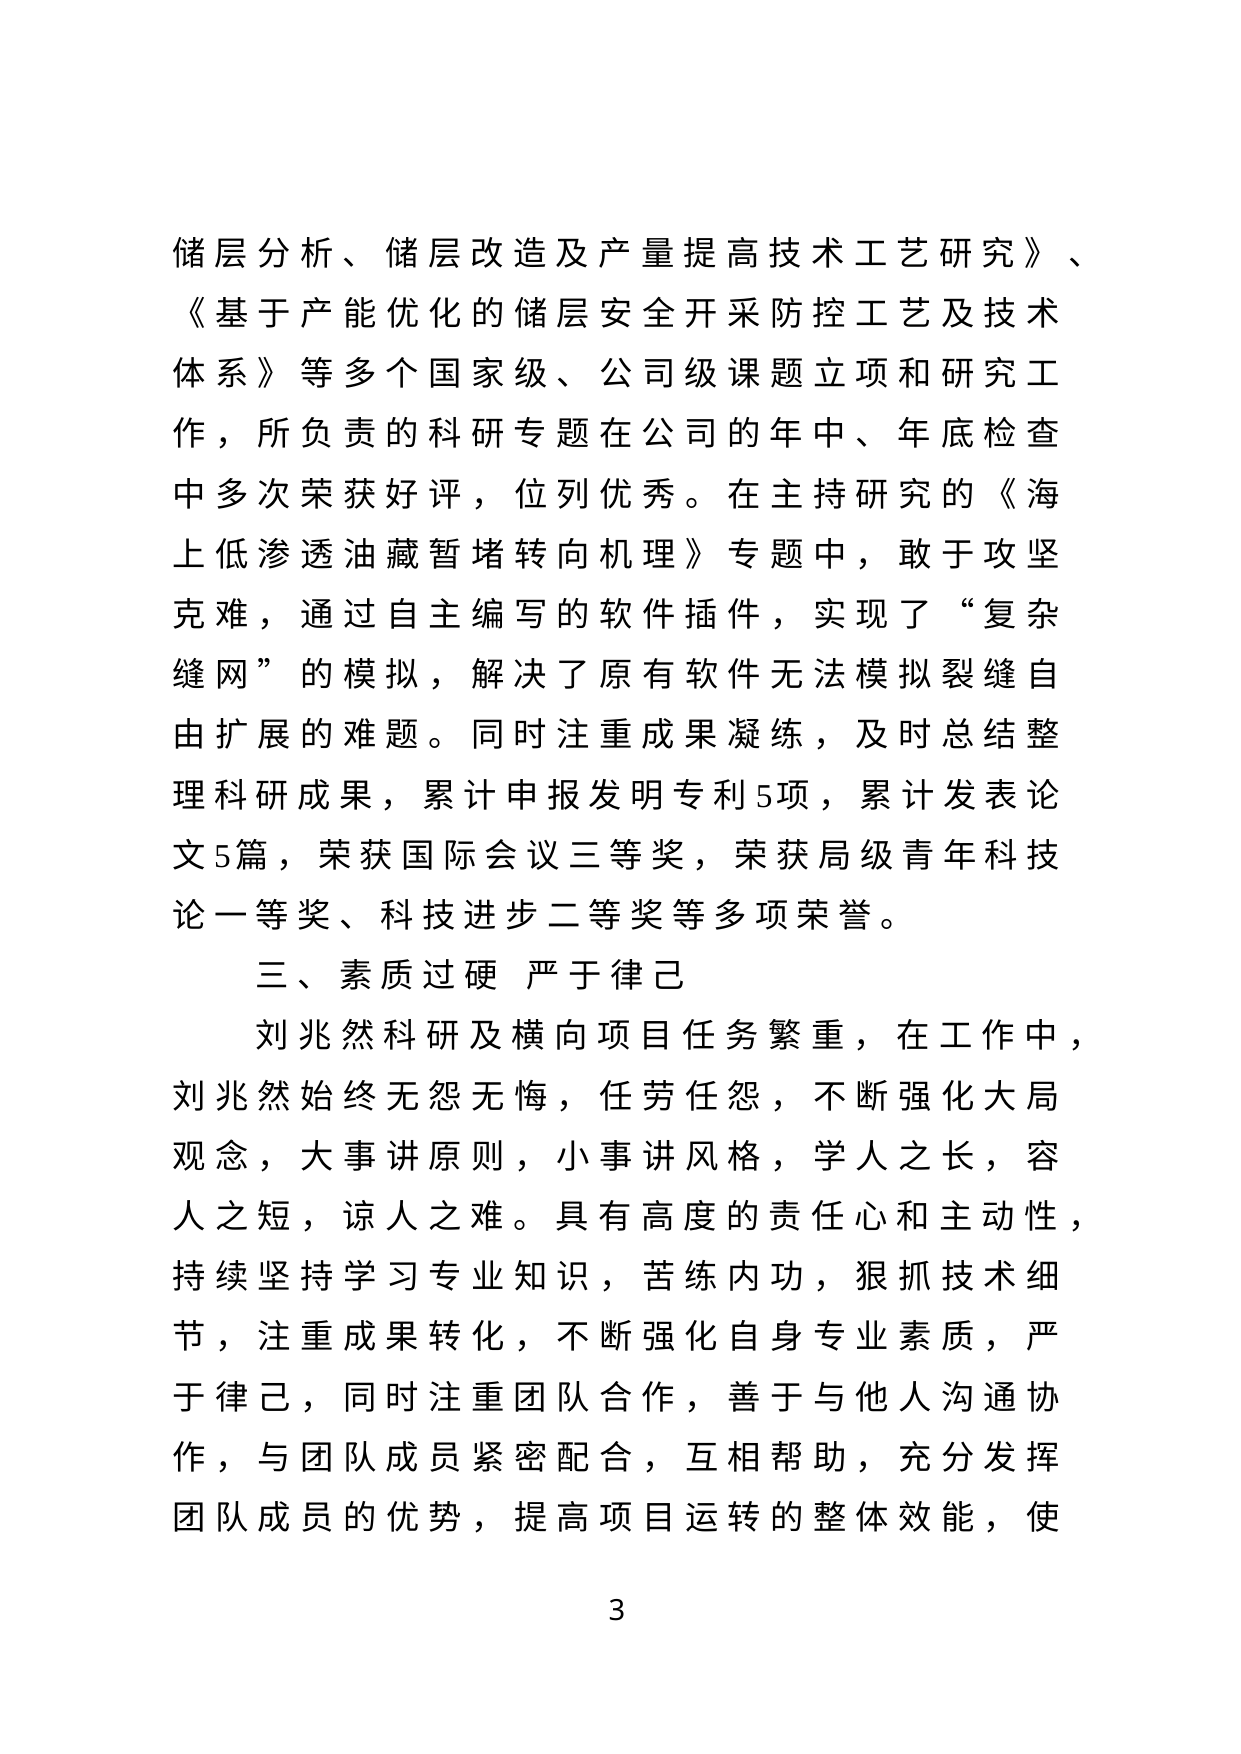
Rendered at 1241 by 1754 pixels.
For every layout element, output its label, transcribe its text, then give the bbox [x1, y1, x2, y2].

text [172, 221, 1068, 943]
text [172, 1003, 1068, 1545]
text 三、素质过硬 严于律己 [172, 943, 1068, 1003]
